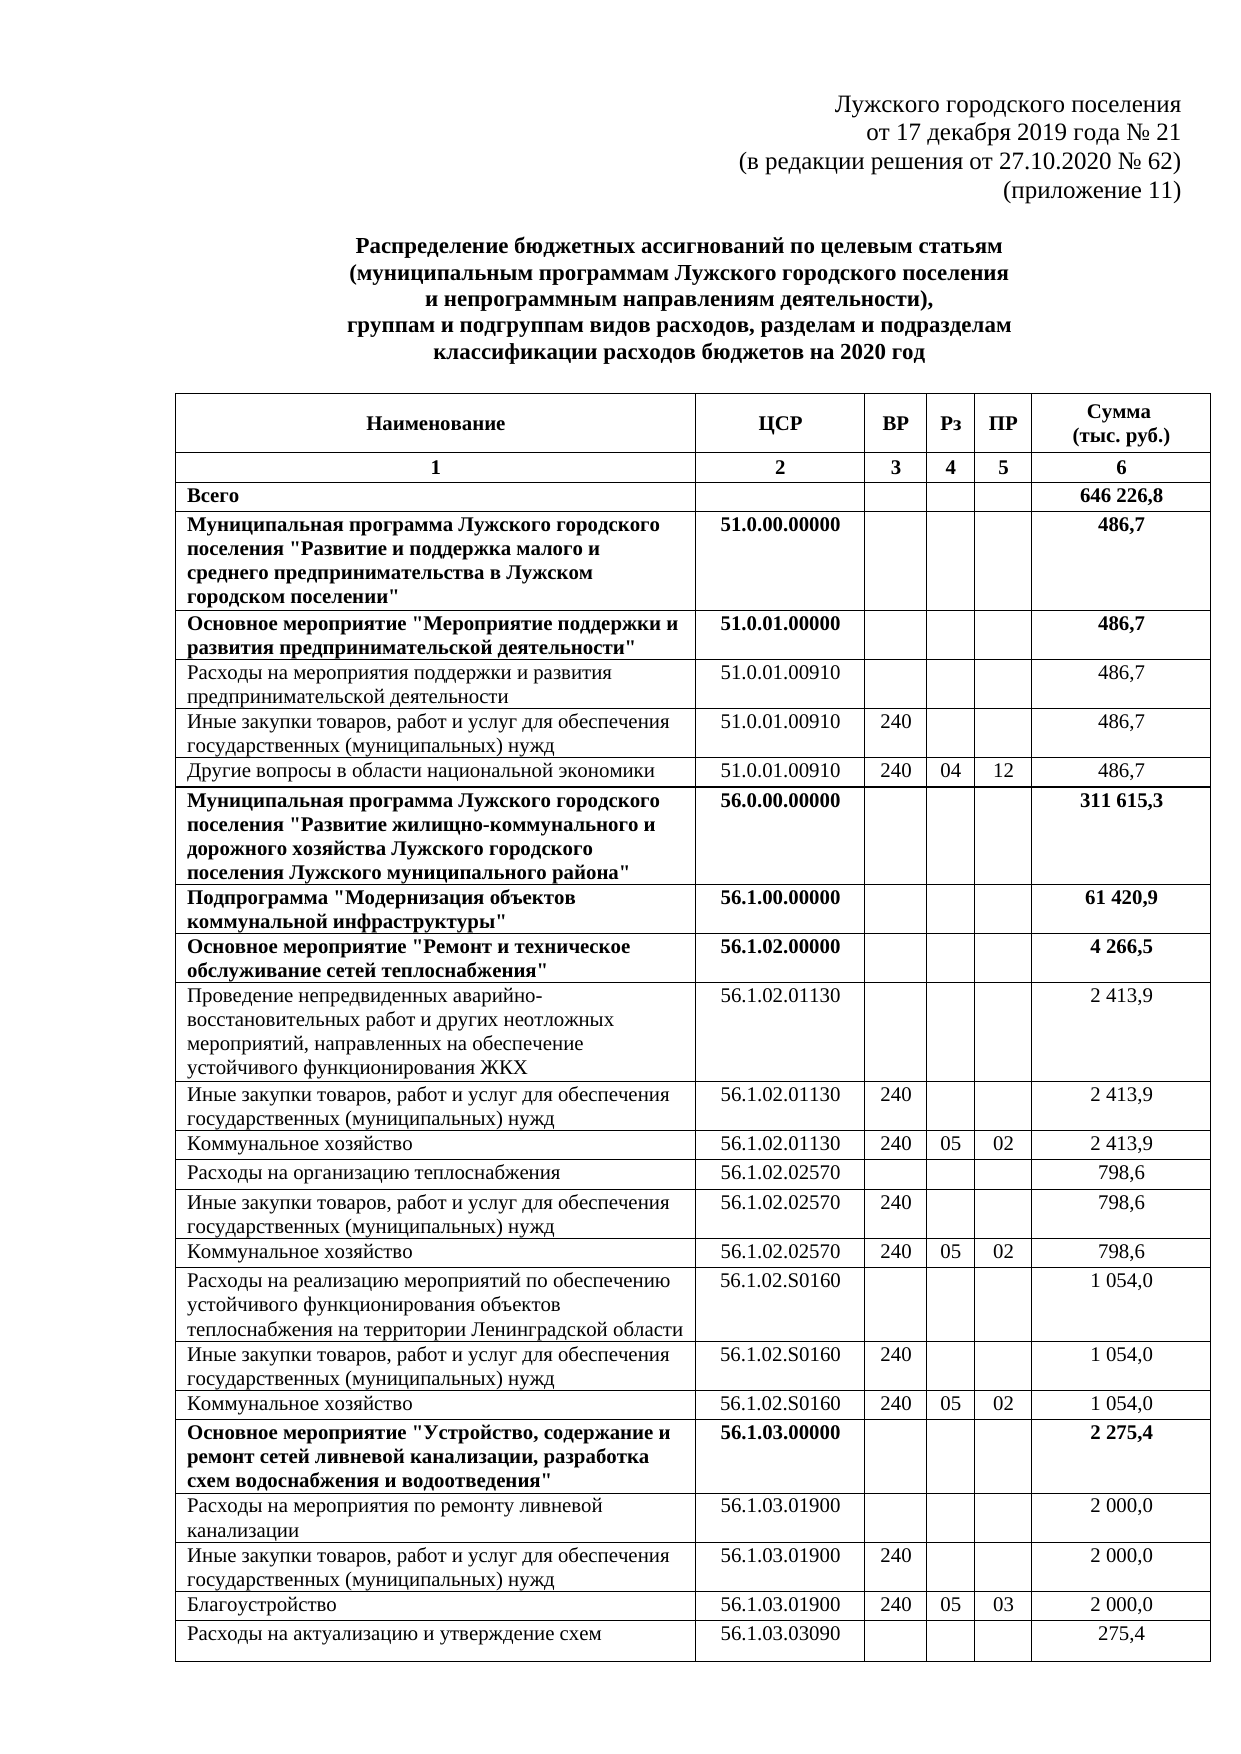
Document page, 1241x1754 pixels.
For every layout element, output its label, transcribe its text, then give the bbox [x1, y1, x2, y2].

table_cell [927, 1268, 974, 1341]
table_cell [927, 709, 974, 757]
table_cell 51.0.01.00910 [696, 758, 864, 786]
table_cell 240 [865, 1543, 926, 1591]
table_cell [927, 788, 974, 884]
table_cell 56.0.00.00000 [696, 788, 864, 884]
table_cell Иные закупки товаров, работ и услуг для обеспечения государственных (муниципальных) нужд [176, 1082, 695, 1130]
table_cell 56.1.03.03090 [696, 1621, 864, 1661]
table_cell 56.1.02.S0160 [696, 1342, 864, 1390]
table_cell Основное мероприятие "Мероприятие поддержки и развития предпринимательской деятельности" [176, 611, 695, 659]
table_cell [927, 1420, 974, 1492]
table_cell Муниципальная программа Лужского городского поселения "Развитие жилищно-коммунального и дорожного хозяйства Лужского городского поселения Лужского муниципального района" [176, 788, 695, 884]
table_cell [927, 611, 974, 659]
text (в редакции решения от 27.10.2020 № 62) [664, 146, 1181, 175]
table_cell 240 [865, 1131, 926, 1159]
table_cell 486,7 [1032, 512, 1210, 609]
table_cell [176, 1543, 695, 1591]
text классификации расходов бюджетов на 2020 год [177, 338, 1181, 364]
table_cell 56.1.02.01130 [696, 1082, 864, 1130]
table_cell 4 266,5 [1032, 934, 1210, 982]
table_cell Расходы на мероприятия по ремонту ливневой канализации [176, 1494, 695, 1542]
table_cell [865, 512, 926, 609]
table_header Рз [927, 394, 974, 452]
table_cell 486,7 [1032, 709, 1210, 757]
table_cell Всего [176, 483, 695, 511]
table_cell [927, 1082, 974, 1130]
table_cell 56.1.02.02570 [696, 1239, 864, 1267]
table_cell [865, 885, 926, 933]
table_cell Другие вопросы в области национальной экономики [176, 758, 695, 786]
table_cell 486,7 [1032, 611, 1210, 659]
table_cell 56.1.03.01900 [696, 1494, 864, 1542]
table_header ЦСР [696, 394, 864, 452]
table_cell [975, 1543, 1031, 1591]
table_cell [865, 611, 926, 659]
table_cell 61 420,9 [1032, 885, 1210, 933]
table_cell 56.1.02.01130 [696, 983, 864, 1081]
table_cell 56.1.03.00000 [696, 1420, 864, 1492]
table_cell 275,4 [1032, 1621, 1210, 1661]
table_cell [927, 1190, 974, 1238]
table_cell 240 [865, 1239, 926, 1267]
text и непрограммным направлениям деятельности), [177, 285, 1181, 311]
table_cell 56.1.02.02570 [696, 1190, 864, 1238]
table_cell 56.1.00.00000 [696, 885, 864, 933]
table_cell 05 [927, 1131, 974, 1159]
table_cell [696, 483, 864, 511]
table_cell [176, 1621, 695, 1661]
table_cell [865, 1494, 926, 1542]
table_cell [927, 1543, 974, 1591]
table_cell 56.1.02.01130 [696, 1131, 864, 1159]
table_cell Иные закупки товаров, работ и услуг для обеспечения государственных (муниципальных) нужд [176, 709, 695, 757]
table_cell 02 [975, 1131, 1031, 1159]
table_header Сумма (тыс. руб.) [1032, 394, 1210, 452]
table_cell [865, 1160, 926, 1189]
table_cell 2 [696, 453, 864, 482]
text Распределение бюджетных ассигнований по целевым статьям [177, 232, 1181, 259]
table_cell [975, 885, 1031, 933]
table_cell [865, 1268, 926, 1341]
table_cell [927, 1160, 974, 1189]
table_cell Коммунальное хозяйство [176, 1131, 695, 1159]
table_cell Основное мероприятие "Устройство, содержание и ремонт сетей ливневой канализации, разработка схем водоснабжения и водоотведения" [176, 1420, 695, 1492]
table_cell [975, 788, 1031, 884]
text Лужского городского поселения [664, 89, 1181, 117]
table_cell 04 [927, 758, 974, 786]
table_cell Иные закупки товаров, работ и услуг для обеспечения государственных (муниципальных) нужд [176, 1342, 695, 1390]
table_cell 05 [927, 1239, 974, 1267]
table_cell 2 000,0 [1032, 1592, 1210, 1620]
table_cell 486,7 [1032, 758, 1210, 786]
table_cell 3 [865, 453, 926, 482]
table_cell [927, 1494, 974, 1542]
table_cell [975, 1494, 1031, 1542]
table_cell 798,6 [1032, 1160, 1210, 1189]
table_cell 1 054,0 [1032, 1268, 1210, 1341]
table_cell 240 [865, 758, 926, 786]
table_cell [927, 983, 974, 1081]
table_cell 56.1.02.S0160 [696, 1268, 864, 1341]
table_header ВР [865, 394, 926, 452]
table_cell 5 [975, 453, 1031, 482]
table_cell 2 413,9 [1032, 1131, 1210, 1159]
table_cell [975, 1420, 1031, 1492]
table_cell 240 [865, 709, 926, 757]
table_cell Муниципальная программа Лужского городского поселения "Развитие и поддержка малого и среднего предпринимательства в Лужском городском поселении" [176, 512, 695, 609]
table_cell [975, 1190, 1031, 1238]
text группам и подгруппам видов расходов, разделам и подразделам [177, 311, 1181, 338]
table_cell Коммунальное хозяйство [176, 1391, 695, 1419]
table_cell 1 054,0 [1032, 1391, 1210, 1419]
table_cell [975, 1621, 1031, 1661]
table_cell 12 [975, 758, 1031, 786]
table_cell 51.0.00.00000 [696, 512, 864, 609]
table_cell [975, 1342, 1031, 1390]
table_cell [927, 934, 974, 982]
table_cell 03 [975, 1592, 1031, 1620]
table_cell 1 [176, 453, 695, 482]
table_cell [865, 1621, 926, 1661]
table_cell 2 413,9 [1032, 1082, 1210, 1130]
table_cell [927, 1621, 974, 1661]
table_cell 798,6 [1032, 1190, 1210, 1238]
table_cell 2 275,4 [1032, 1420, 1210, 1492]
table_cell [975, 611, 1031, 659]
table_cell [865, 660, 926, 708]
table_cell 56.1.02.02570 [696, 1160, 864, 1189]
table_cell 240 [865, 1342, 926, 1390]
table_cell 56.1.03.01900 [696, 1543, 864, 1591]
table_cell [865, 983, 926, 1081]
table_cell 02 [975, 1391, 1031, 1419]
table_cell [865, 934, 926, 982]
table_cell [927, 1342, 974, 1390]
table_header ПР [975, 394, 1031, 452]
table_cell 02 [975, 1239, 1031, 1267]
table_cell 6 [1032, 453, 1210, 482]
table_cell 51.0.01.00000 [696, 611, 864, 659]
table_cell 4 [927, 453, 974, 482]
table_cell 51.0.01.00910 [696, 709, 864, 757]
table_cell [927, 885, 974, 933]
table_cell [975, 983, 1031, 1081]
table_cell [975, 1082, 1031, 1130]
table_cell [975, 483, 1031, 511]
table_cell [975, 934, 1031, 982]
table_cell [865, 1420, 926, 1492]
table_cell [927, 483, 974, 511]
table_cell 240 [865, 1190, 926, 1238]
text от 17 декабря 2019 года № 21 [664, 117, 1181, 146]
table_cell 240 [865, 1391, 926, 1419]
table_cell 240 [865, 1592, 926, 1620]
table_cell 56.1.03.01900 [696, 1592, 864, 1620]
table_cell 486,7 [1032, 660, 1210, 708]
table_cell 646 226,8 [1032, 483, 1210, 511]
table_cell [927, 660, 974, 708]
table_cell [865, 788, 926, 884]
table_cell [865, 483, 926, 511]
table_cell 1 054,0 [1032, 1342, 1210, 1390]
table_cell [975, 512, 1031, 609]
text (муниципальным программам Лужского городского поселения [177, 259, 1181, 285]
table_cell 2 413,9 [1032, 983, 1210, 1081]
table_cell Коммунальное хозяйство [176, 1239, 695, 1267]
table_cell [975, 709, 1031, 757]
table_header Наименование [176, 394, 695, 452]
table_cell [975, 660, 1031, 708]
table_cell 240 [865, 1082, 926, 1130]
table_cell [975, 1268, 1031, 1341]
table_cell 56.1.02.S0160 [696, 1391, 864, 1419]
table_cell Расходы на организацию теплоснабжения [176, 1160, 695, 1189]
table_cell 56.1.02.00000 [696, 934, 864, 982]
table_cell 798,6 [1032, 1239, 1210, 1267]
table_cell 2 000,0 [1032, 1494, 1210, 1542]
table_cell Благоустройство [176, 1592, 695, 1620]
table_cell 05 [927, 1391, 974, 1419]
table_cell 05 [927, 1592, 974, 1620]
table_cell [975, 1160, 1031, 1189]
table_cell [927, 512, 974, 609]
table_cell Проведение непредвиденных аварийно-восстановительных работ и других неотложных мероприятий, направленных на обеспечение устойчивого функционирования ЖКХ [176, 983, 695, 1081]
table_cell Расходы на реализацию мероприятий по обеспечению устойчивого функционирования объектов теплоснабжения на территории Ленинградской области [176, 1268, 695, 1341]
table_cell Подпрограмма "Модернизация объектов коммунальной инфраструктуры" [176, 885, 695, 933]
text (приложение 11) [664, 175, 1181, 204]
table_cell 51.0.01.00910 [696, 660, 864, 708]
table_cell 2 000,0 [1032, 1543, 1210, 1591]
table_cell 311 615,3 [1032, 788, 1210, 884]
table_cell Основное мероприятие "Ремонт и техническое обслуживание сетей теплоснабжения" [176, 934, 695, 982]
table_cell Расходы на мероприятия поддержки и развития предпринимательской деятельности [176, 660, 695, 708]
table_cell Иные закупки товаров, работ и услуг для обеспечения государственных (муниципальных) нужд [176, 1190, 695, 1238]
